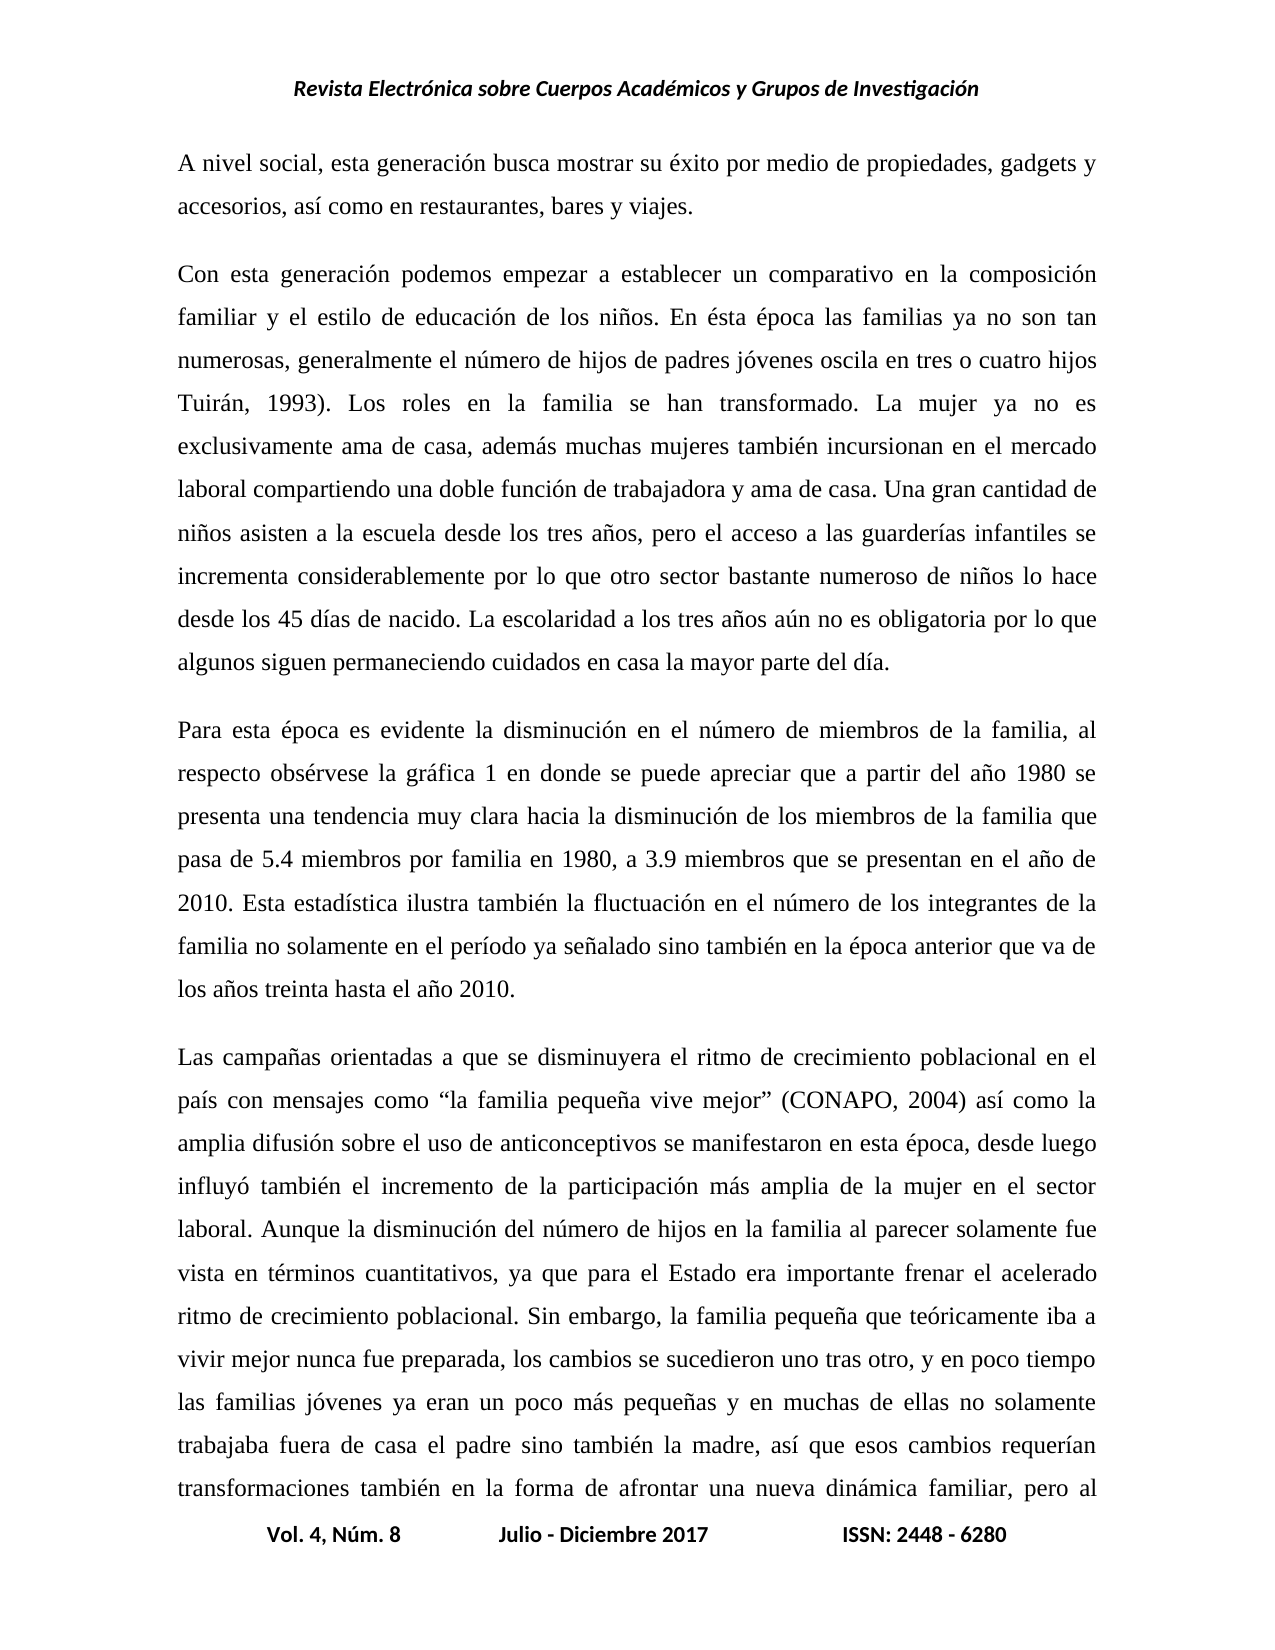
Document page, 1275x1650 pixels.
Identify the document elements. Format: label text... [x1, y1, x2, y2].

text Con esta generación podemos empezar a establecer un comparativo en la composición familiar y el estilo de educación de los niños. En ésta época las familias ya no son tan numerosas, generalmente el número de hijos de padres jóvenes oscila en tres o cuatro hijos Tuirán, 1993). Los roles en la familia se han transformado. La mujer ya no es exclusivamente ama de casa, además muchas mujeres también incursionan en el mercado laboral compartiendo una doble función de trabajadora y ama de casa. Una gran cantidad de niños asisten a la escuela desde los tres años, pero el acceso a las guarderías infantiles se incrementa considerablemente por lo que otro sector bastante numeroso de niños lo hace desde los 45 días de nacido. La escolaridad a los tres años aún no es obligatoria por lo que algunos siguen permaneciendo cuidados en casa la mayor parte del día. [177, 259, 1098, 676]
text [177, 1042, 1098, 1502]
text Para esta época es evidente la disminución en el número de miembros de la familia, al respecto obsérvese la gráfica 1 en donde se puede apreciar que a partir del año 1980 se presenta una tendencia muy clara hacia la disminución de los miembros de la familia que pasa de 5.4 miembros por familia en 1980, a 3.9 miembros que se presentan en el año de 2010. Esta estadística ilustra también la fluctuación en el número de los integrantes de la familia no solamente en el período ya señalado sino también en la época anterior que va de los años treinta hasta el año 2010. [177, 715, 1098, 1003]
text A nivel social, esta generación busca mostrar su éxito por medio de propiedades, gadgets y accesorios, así como en restaurantes, bares y viajes. [177, 148, 1098, 219]
